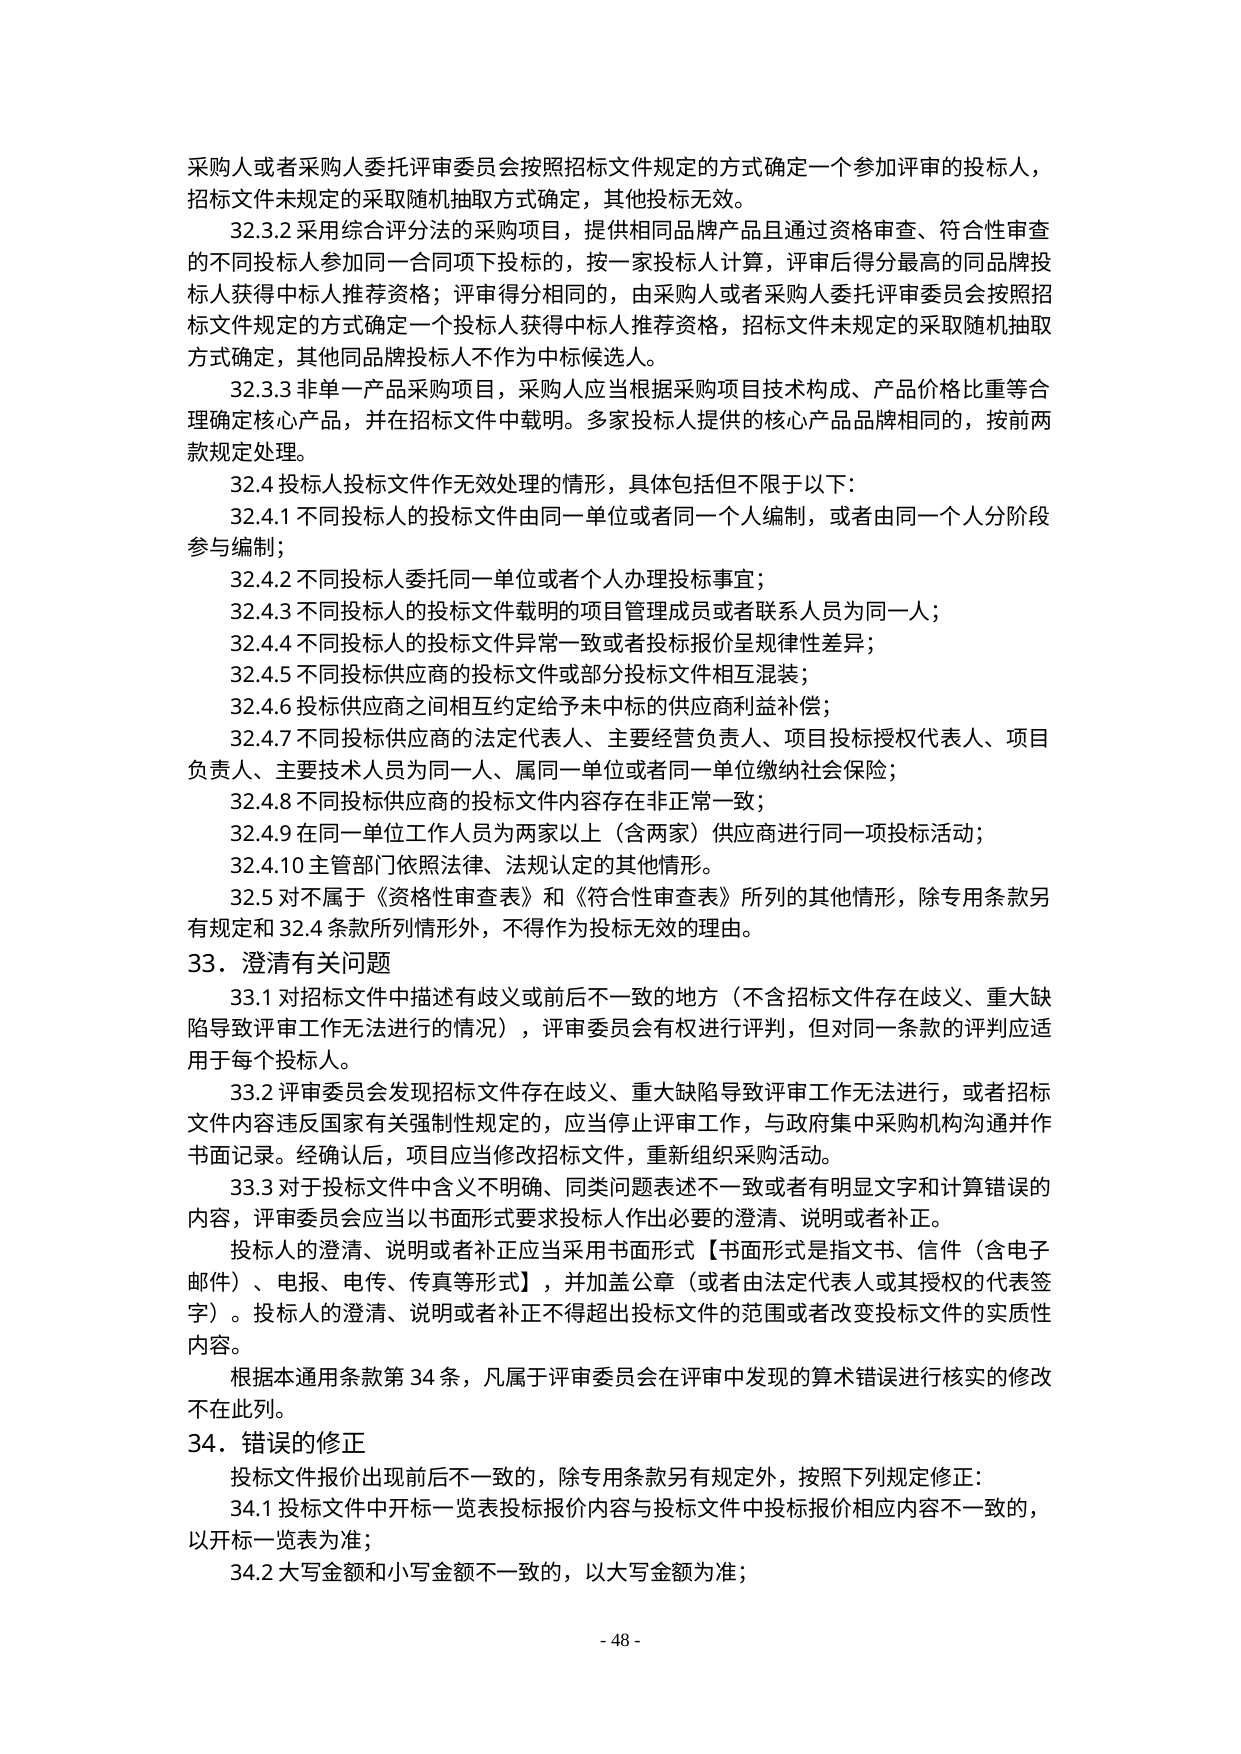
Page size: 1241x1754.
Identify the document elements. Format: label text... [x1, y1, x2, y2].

text 32.4.7不同投标供应商的法定代表人、主要经营负责人、项目投标授权代表人、项目负责人、主要技术人员为同一人、属同一单位或者同一单位缴纳社会保险； [187, 721, 1053, 784]
text 32.4.2不同投标人委托同一单位或者个人办理投标事宜； [187, 562, 1053, 594]
text 根据本通用条款第34条，凡属于评审委员会在评审中发现的算术错误进行核实的修改不在此列。 [187, 1360, 1053, 1423]
text 投标人的澄清、说明或者补正应当采用书面形式【书面形式是指文书、信件（含电子邮件）、电报、电传、传真等形式】，并加盖公章（或者由法定代表人或其授权的代表签字）。投标人的澄清、说明或者补正不得超出投标文件的范围或者改变投标文件的实质性内容。 [187, 1233, 1053, 1360]
text 34．错误的修正 [187, 1423, 1053, 1459]
text 32.4.9在同一单位工作人员为两家以上（含两家）供应商进行同一项投标活动； [187, 816, 1053, 848]
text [187, 150, 1053, 213]
text 32.3.2采用综合评分法的采购项目，提供相同品牌产品且通过资格审查、符合性审查的不同投标人参加同一合同项下投标的，按一家投标人计算，评审后得分最高的同品牌投标人获得中标人推荐资格；评审得分相同的，由采购人或者采购人委托评审委员会按照招标文件规定的方式确定一个投标人获得中标人推荐资格，招标文件未规定的采取随机抽取方式确定，其他同品牌投标人不作为中标候选人。 [187, 213, 1053, 372]
text 32.4.1不同投标人的投标文件由同一单位或者同一个人编制，或者由同一个人分阶段参与编制； [187, 499, 1053, 562]
text 34.2大写金额和小写金额不一致的，以大写金额为准； [187, 1554, 1053, 1586]
text 32.4.3不同投标人的投标文件载明的项目管理成员或者联系人员为同一人； [187, 594, 1053, 626]
text 32.4.10主管部门依照法律、法规认定的其他情形。 [187, 848, 1053, 880]
text 33.1对招标文件中描述有歧义或前后不一致的地方（不含招标文件存在歧义、重大缺陷导致评审工作无法进行的情况），评审委员会有权进行评判，但对同一条款的评判应适用于每个投标人。 [187, 979, 1053, 1074]
text 32.5对不属于《资格性审查表》和《符合性审查表》所列的其他情形，除专用条款另有规定和32.4条款所列情形外，不得作为投标无效的理由。 [187, 880, 1053, 943]
text 32.3.3非单一产品采购项目，采购人应当根据采购项目技术构成、产品价格比重等合理确定核心产品，并在招标文件中载明。多家投标人提供的核心产品品牌相同的，按前两款规定处理。 [187, 372, 1053, 467]
text 33.3对于投标文件中含义不明确、同类问题表述不一致或者有明显文字和计算错误的内容，评审委员会应当以书面形式要求投标人作出必要的澄清、说明或者补正。 [187, 1170, 1053, 1233]
text 32.4.8不同投标供应商的投标文件内容存在非正常一致； [187, 784, 1053, 816]
text 投标文件报价出现前后不一致的，除专用条款另有规定外，按照下列规定修正： [187, 1459, 1053, 1491]
text 33.2评审委员会发现招标文件存在歧义、重大缺陷导致评审工作无法进行，或者招标文件内容违反国家有关强制性规定的，应当停止评审工作，与政府集中采购机构沟通并作书面记录。经确认后，项目应当修改招标文件，重新组织采购活动。 [187, 1074, 1053, 1170]
text 32.4投标人投标文件作无效处理的情形，具体包括但不限于以下： [187, 467, 1053, 499]
text 32.4.4不同投标人的投标文件异常一致或者投标报价呈规律性差异； [187, 626, 1053, 657]
text 32.4.5不同投标供应商的投标文件或部分投标文件相互混装； [187, 657, 1053, 689]
text 34.1投标文件中开标一览表投标报价内容与投标文件中投标报价相应内容不一致的，以开标一览表为准； [187, 1491, 1053, 1554]
text 32.4.6投标供应商之间相互约定给予未中标的供应商利益补偿； [187, 689, 1053, 721]
text 33．澄清有关问题 [187, 943, 1053, 979]
